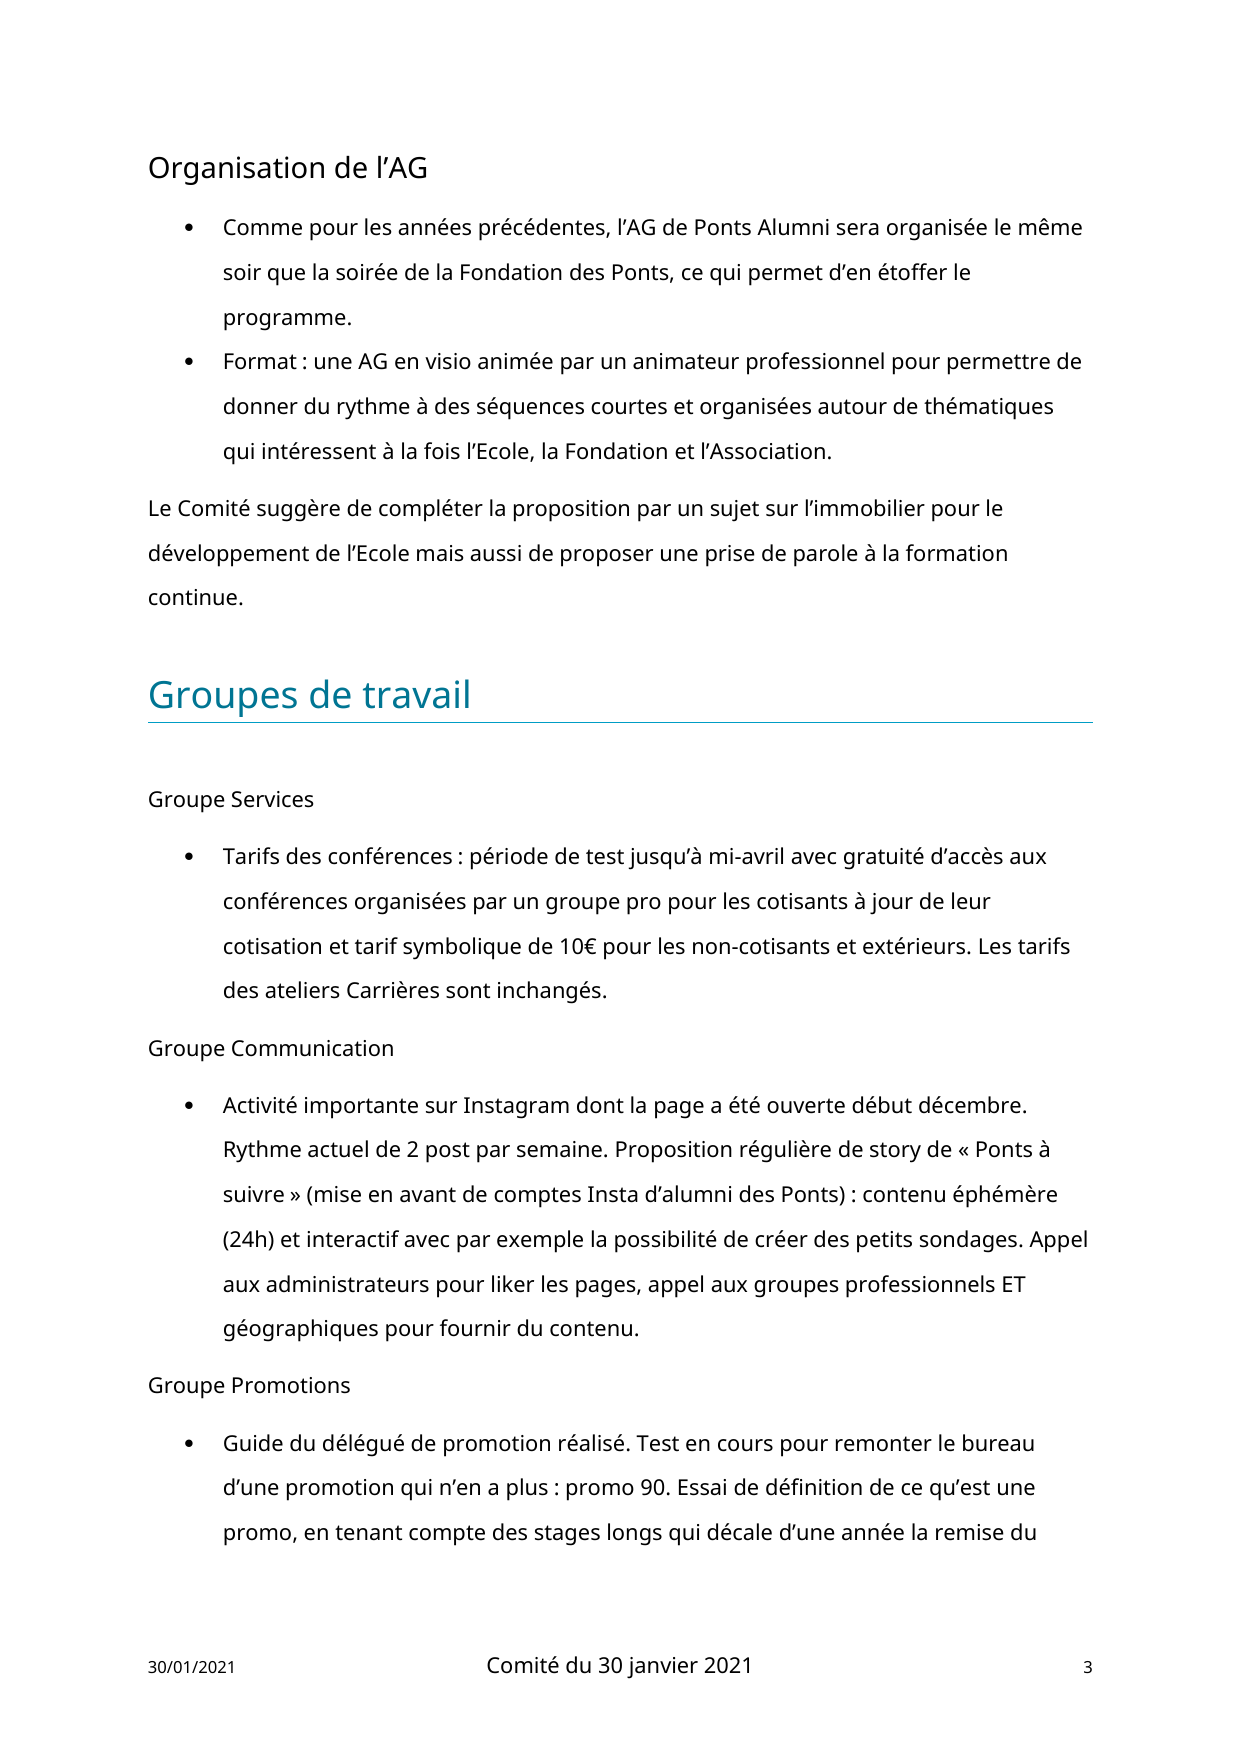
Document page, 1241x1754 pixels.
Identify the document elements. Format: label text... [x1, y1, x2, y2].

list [185, 1428, 1093, 1547]
text Groupe Services [148, 784, 1093, 814]
list Tarifs des conférences : période de test jusqu’à mi-avril avec gratuité d’accès aux conférences organisées par un groupe pro pour les cotisants à jour de leur cotisation et tarif symbolique de 10€ pour les non-cotisants et extérieurs. Les tarifs des ateliers Carrières sont inchangés. [185, 841, 1093, 1005]
list Format : une AG en visio animée par un animateur professionnel pour permettre de donner du rythme à des séquences courtes et organisées autour de thématiques qui intéressent à la fois l’Ecole, la Fondation et l’Association. [185, 346, 1093, 466]
list Activité importante sur Instagram dont la page a été ouverte début décembre. Rythme actuel de 2 post par semaine. Proposition régulière de story de « Ponts à suivre » (mise en avant de comptes Insta d’alumni des Ponts) : contenu éphémère (24h) et interactif avec par exemple la possibilité de créer des petits sondages. Appel aux administrateurs pour liker les pages, appel aux groupes professionnels ET géographiques pour fournir du contenu. [185, 1090, 1093, 1343]
subtitle Organisation de l’AG [148, 148, 1093, 187]
text Groupe Communication [148, 1033, 1093, 1062]
subtitle Groupes de travail [148, 669, 1093, 722]
list Comme pour les années précédentes, l’AG de Ponts Alumni sera organisée le même soir que la soirée de la Fondation des Ponts, ce qui permet d’en étoffer le programme. [185, 212, 1093, 331]
text Groupe Promotions [148, 1370, 1093, 1400]
text Le Comité suggère de compléter la proposition par un sujet sur l’immobilier pour le développement de l’Ecole mais aussi de proposer une prise de parole à la formation continue. [148, 493, 1093, 612]
